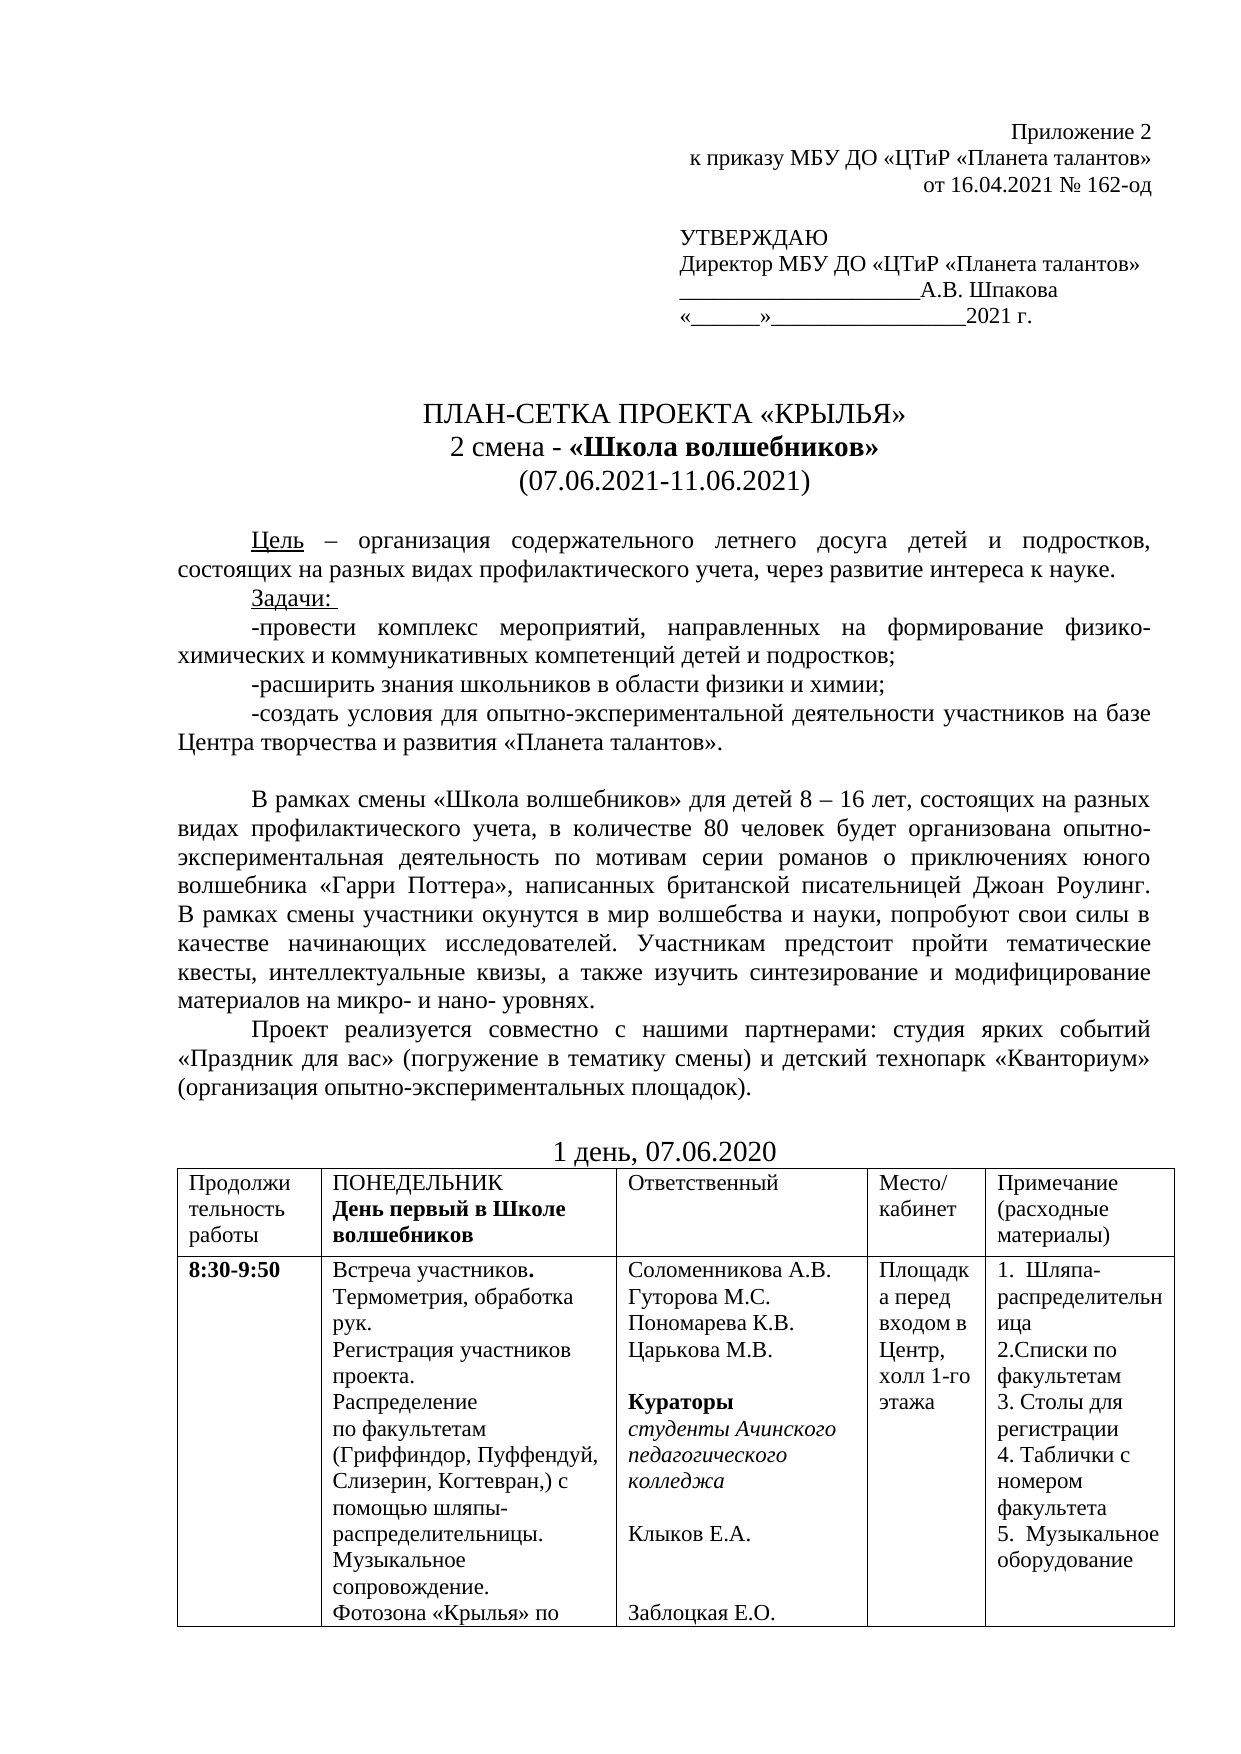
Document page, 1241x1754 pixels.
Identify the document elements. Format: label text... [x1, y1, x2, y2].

text 2 смена - «Школа волшебников» [177, 429, 1152, 463]
text -создать условия для опытно-экспериментальной деятельности участников на базе Центра творчества и развития «Планета талантов». [177, 698, 1152, 755]
table_cell 8:30-9:50 [178, 1257, 321, 1626]
text В рамках смены «Школа волшебников» для детей 8 – 16 лет, состоящих на разных видах профилактического учета, в количестве 80 человек будет организована опытно-экспериментальная деятельность по мотивам серии романов о приключениях юного волшебника «Гарри Поттера», написанных британской писательницей Джоан Роулинг. В рамках смены участники окунутся в мир волшебства и науки, попробуют свои силы в качестве начинающих исследователей. Участникам предстоит пройти тематические квесты, интеллектуальные квизы, а также изучить синтезирование и модифицирование материалов на микро- и нано- уровнях. [177, 784, 1152, 1014]
text от 16.04.2021 № 162-од [177, 171, 1152, 197]
text ПЛАН-СЕТКА ПРОЕКТА «КРЫЛЬЯ» [177, 396, 1152, 429]
text Проект реализуется совместно с нашими партнерами: студия ярких событий «Праздник для вас» (погружение в тематику смены) и детский технопарк «Кванториум» (организация опытно-экспериментальных площадок). [177, 1014, 1152, 1100]
text «______»_________________2021 г. [679, 303, 1152, 329]
text -расширить знания школьников в области физики и химии; [177, 669, 1152, 698]
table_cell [617, 1257, 867, 1626]
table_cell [986, 1257, 1174, 1626]
text _____________________А.В. Шпакова [679, 276, 1152, 303]
text УТВЕРЖДАЮ [679, 223, 1152, 250]
table_header Ответственный [617, 1169, 867, 1256]
text (07.06.2021-11.06.2021) [177, 463, 1152, 497]
text Задачи: [177, 583, 1152, 612]
table_header ПОНЕДЕЛЬНИК День первый в Школе волшебников [322, 1169, 616, 1256]
text Директор МБУ ДО «ЦТиР «Планета талантов» [679, 250, 1152, 276]
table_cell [322, 1257, 616, 1626]
text Цель – организация содержательного летнего досуга детей и подростков, состоящих на разных видах профилактического учета, через развитие интереса к науке. [177, 525, 1152, 583]
table_header Примечание (расходные материалы) [986, 1169, 1174, 1256]
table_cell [868, 1257, 985, 1626]
text 1 день, 07.06.2020 [177, 1134, 1152, 1167]
text к приказу МБУ ДО «ЦТиР «Планета талантов» [177, 144, 1152, 171]
table_header Продолжи тельность работы [178, 1169, 321, 1256]
text -провести комплекс мероприятий, направленных на формирование физико-химических и коммуникативных компетенций детей и подростков; [177, 612, 1152, 669]
table_header Место/ кабинет [868, 1169, 985, 1256]
text Приложение 2 [177, 118, 1152, 144]
